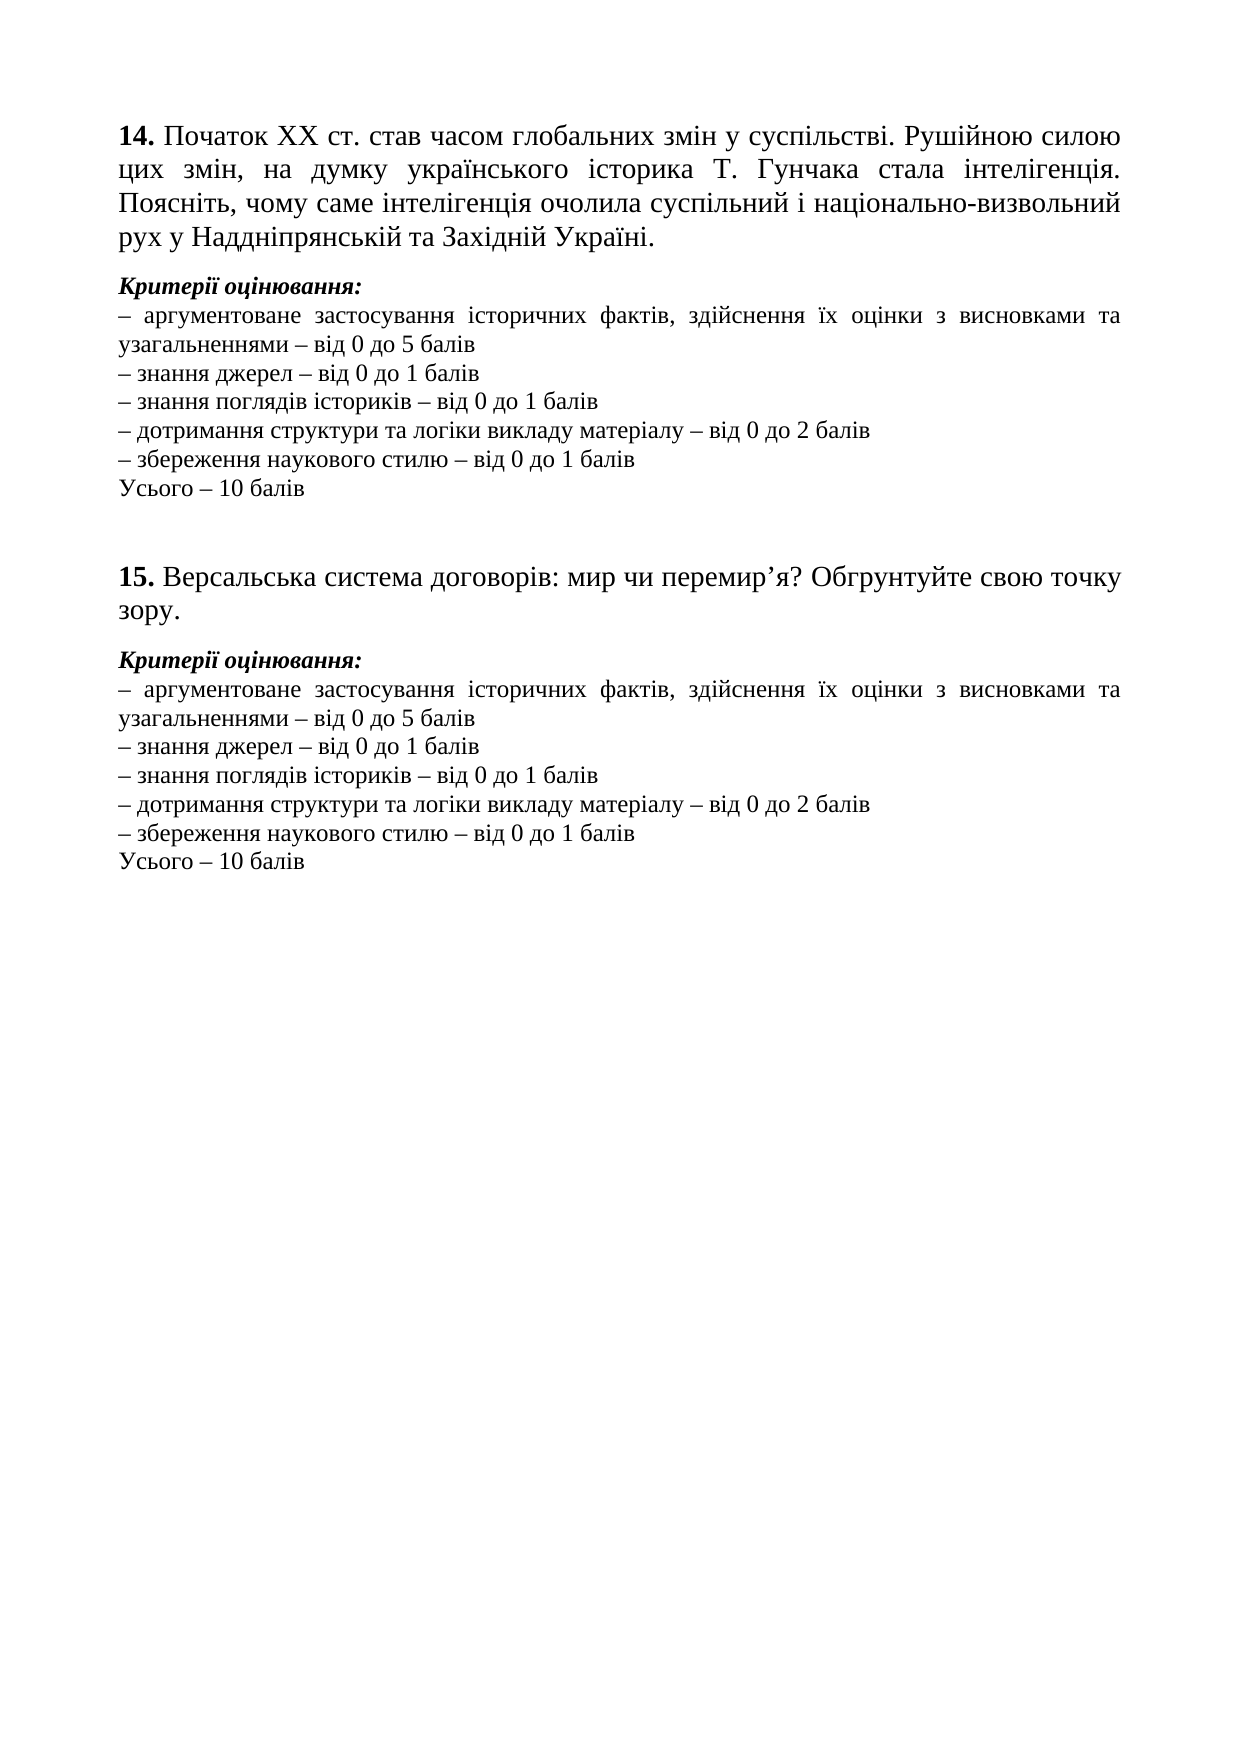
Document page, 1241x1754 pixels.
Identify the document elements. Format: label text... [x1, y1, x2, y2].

text – аргументоване застосування історичних фактів, здійснення їх оцінки з висновками та узагальненнями – від 0 до 5 балів [118, 674, 1122, 731]
text – знання джерел – від 0 до 1 балів [118, 358, 1122, 386]
text Усього – 10 балів [118, 473, 1122, 501]
text – збереження наукового стилю – від 0 до 1 балів [118, 818, 1122, 846]
text – знання поглядів істориків – від 0 до 1 балів [118, 760, 1122, 789]
text 15. Версальська система договорів: мир чи перемир’я? Обгрунтуйте свою точку зору. [118, 559, 1122, 626]
text Критерії оцінювання: [118, 271, 1122, 300]
text – знання джерел – від 0 до 1 балів [118, 731, 1122, 760]
text – збереження наукового стилю – від 0 до 1 балів [118, 444, 1122, 473]
text – дотримання структури та логіки викладу матеріалу – від 0 до 2 балів [118, 415, 1122, 444]
text – знання поглядів істориків – від 0 до 1 балів [118, 386, 1122, 415]
text – дотримання структури та логіки викладу матеріалу – від 0 до 2 балів [118, 789, 1122, 818]
text – аргументоване застосування історичних фактів, здійснення їх оцінки з висновками та узагальненнями – від 0 до 5 балів [118, 300, 1122, 358]
text Критерії оцінювання: [118, 645, 1122, 674]
text 14. Початок ХХ ст. став часом глобальних змін у суспільстві. Рушійною силою цих змін, на думку українського історика Т. Гунчака стала інтелігенція. Поясніть, чому саме інтелігенція очолила суспільний і національно-визвольний рух у Наддніпрянській та Західній Україні. [118, 118, 1122, 252]
text Усього – 10 балів [118, 846, 1122, 875]
